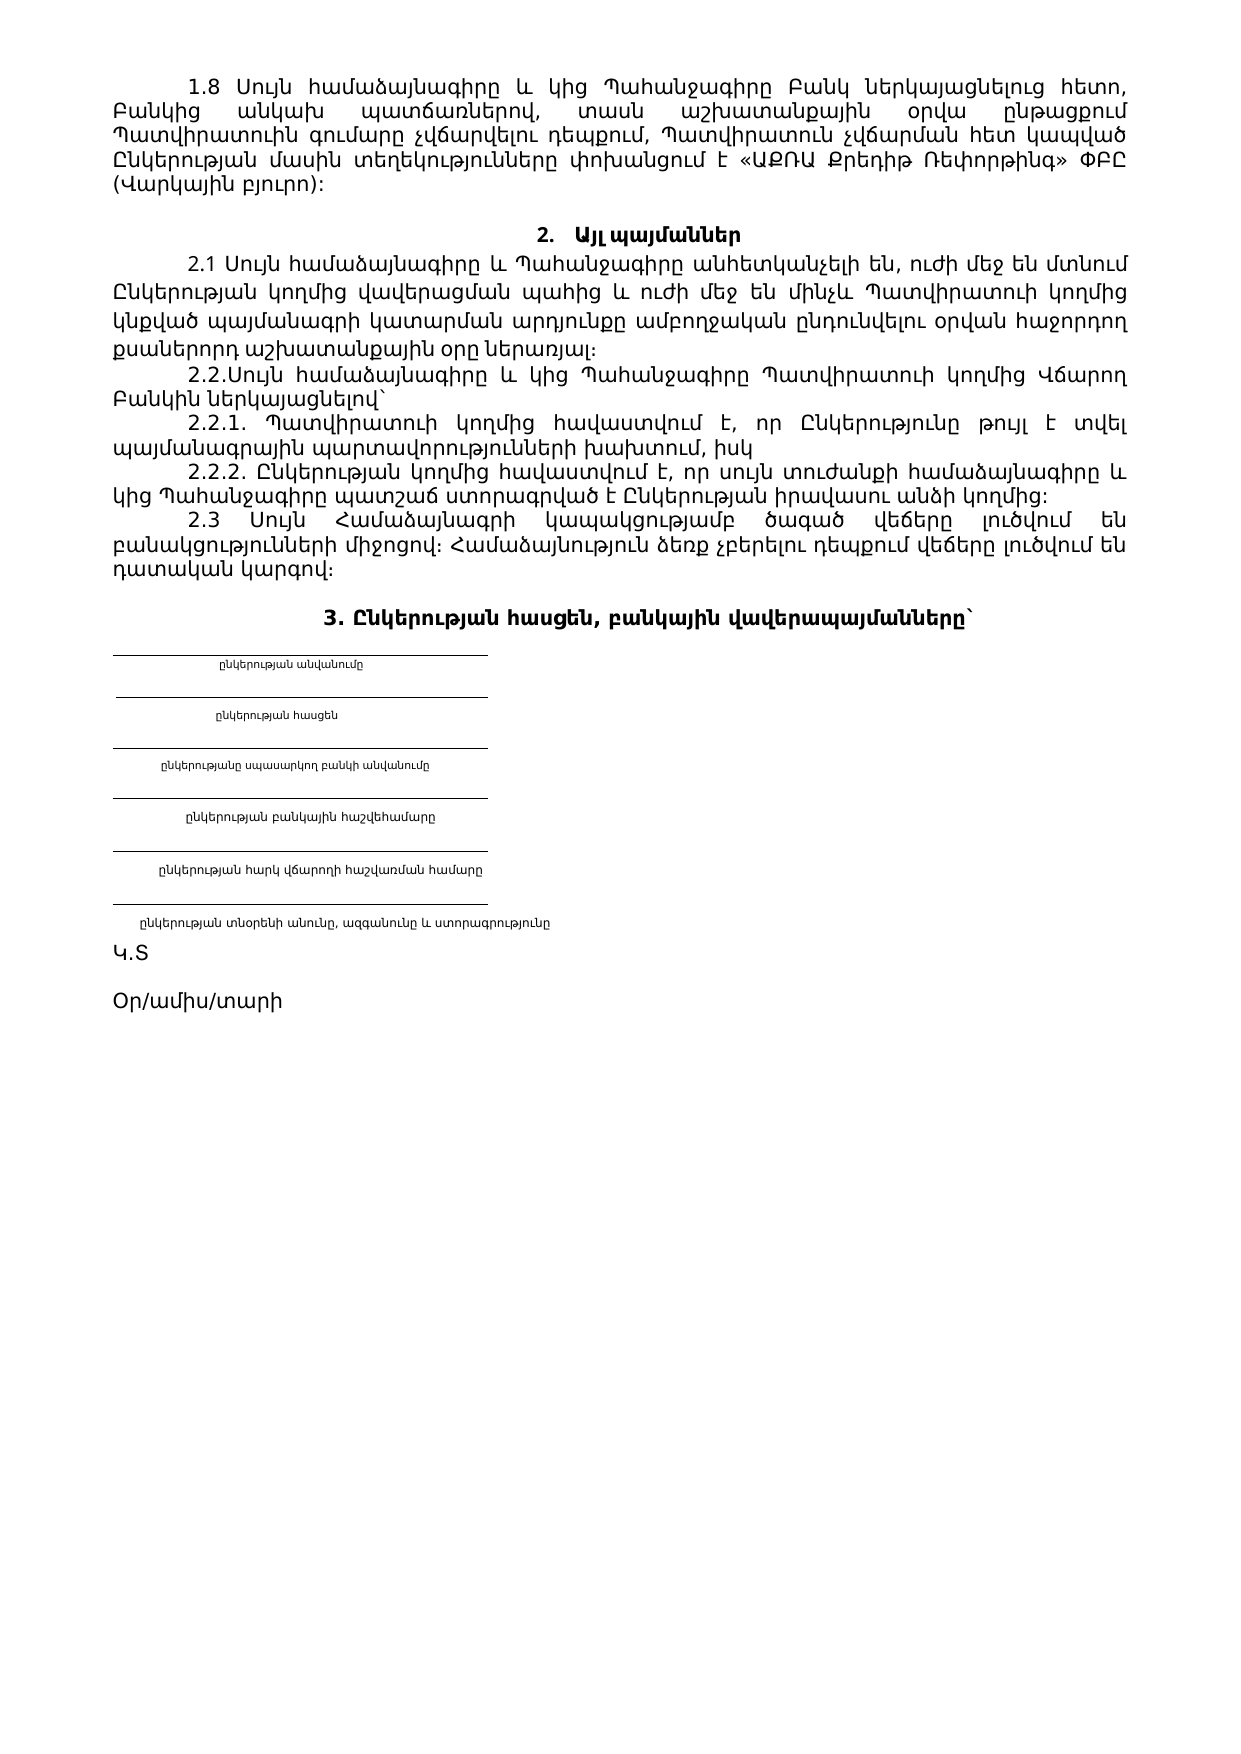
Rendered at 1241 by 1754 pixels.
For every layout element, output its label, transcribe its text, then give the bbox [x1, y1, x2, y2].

text 2.2.1. Պատվիրատուի կողմից հավաստվում է, որ Ընկերությունը թույլ է տվել պայմանագրային պարտավորությունների խախտում, իսկ [112, 411, 1128, 460]
text Օր/ամիս/տարի [112, 989, 1128, 1013]
text ընկերության տնօրենի անունը, ազգանունը և ստորագրությունը [112, 916, 1128, 941]
list Այլ պայմաններ [150, 221, 1128, 249]
text 2.1 Սույն համաձայնագիրը և Պահանջագիրը անհետկանչելի են, ուժի մեջ են մտնում Ընկերության կողմից վավերացման պահից և ուժի մեջ են մինչև Պատվիրատուի կողմից կնքված պայմանագրի կատարման արդյունքը ամբողջական ընդունվելու օրվան հաջորդող քսաներորդ աշխատանքային օրը ներառյալ։ [112, 249, 1128, 363]
text ընկերության հասցեն [112, 709, 1128, 731]
text ընկերության անվանումը [112, 658, 1128, 680]
text 2.2.2. Ընկերության կողմից հավաստվում է, որ սույն տուժանքի համաձայնագիրը և կից Պահանջագիրը պատշաճ ստորագրված է Ընկերության իրավասու անձի կողմից: [112, 460, 1128, 508]
text 2.3 Սույն Համաձայնագրի կապակցությամբ ծագած վեճերը լուծվում են բանակցությունների միջոցով։ Համաձայնություն ձեռք չբերելու դեպքում վեճերը լուծվում են դատական կարգով։ [112, 508, 1128, 581]
text ընկերության հարկ վճարողի հաշվառման համարը [112, 863, 1128, 888]
text 2.2.Սույն համաձայնագիրը և կից Պահանջագիրը Պատվիրատուի կողմից Վճարող Բանկին ներկայացնելով` [112, 363, 1128, 411]
text ընկերության բանկային հաշվեհամարը [112, 810, 1128, 835]
text Կ.Տ [112, 941, 1128, 965]
text 1.8 Սույն համաձայնագիրը և կից Պահանջագիրը Բանկ ներկայացնելուց հետո, Բանկից անկախ պատճառներով, տասն աշխատանքային օրվա ընթացքում Պատվիրատուին գումարը չվճարվելու դեպքում, Պատվիրատուն չվճարման հետ կապված Ընկերության մասին տեղեկությունները փոխանցում է «ԱՔՌԱ Քրեդիթ Ռեփորթինգ» ՓԲԸ (Վարկային բյուրո): [112, 75, 1128, 196]
text ընկերությանը սպասարկող բանկի անվանումը [112, 760, 1128, 782]
text 3. Ընկերության հասցեն, բանկային վավերապայմանները` [112, 606, 1128, 630]
